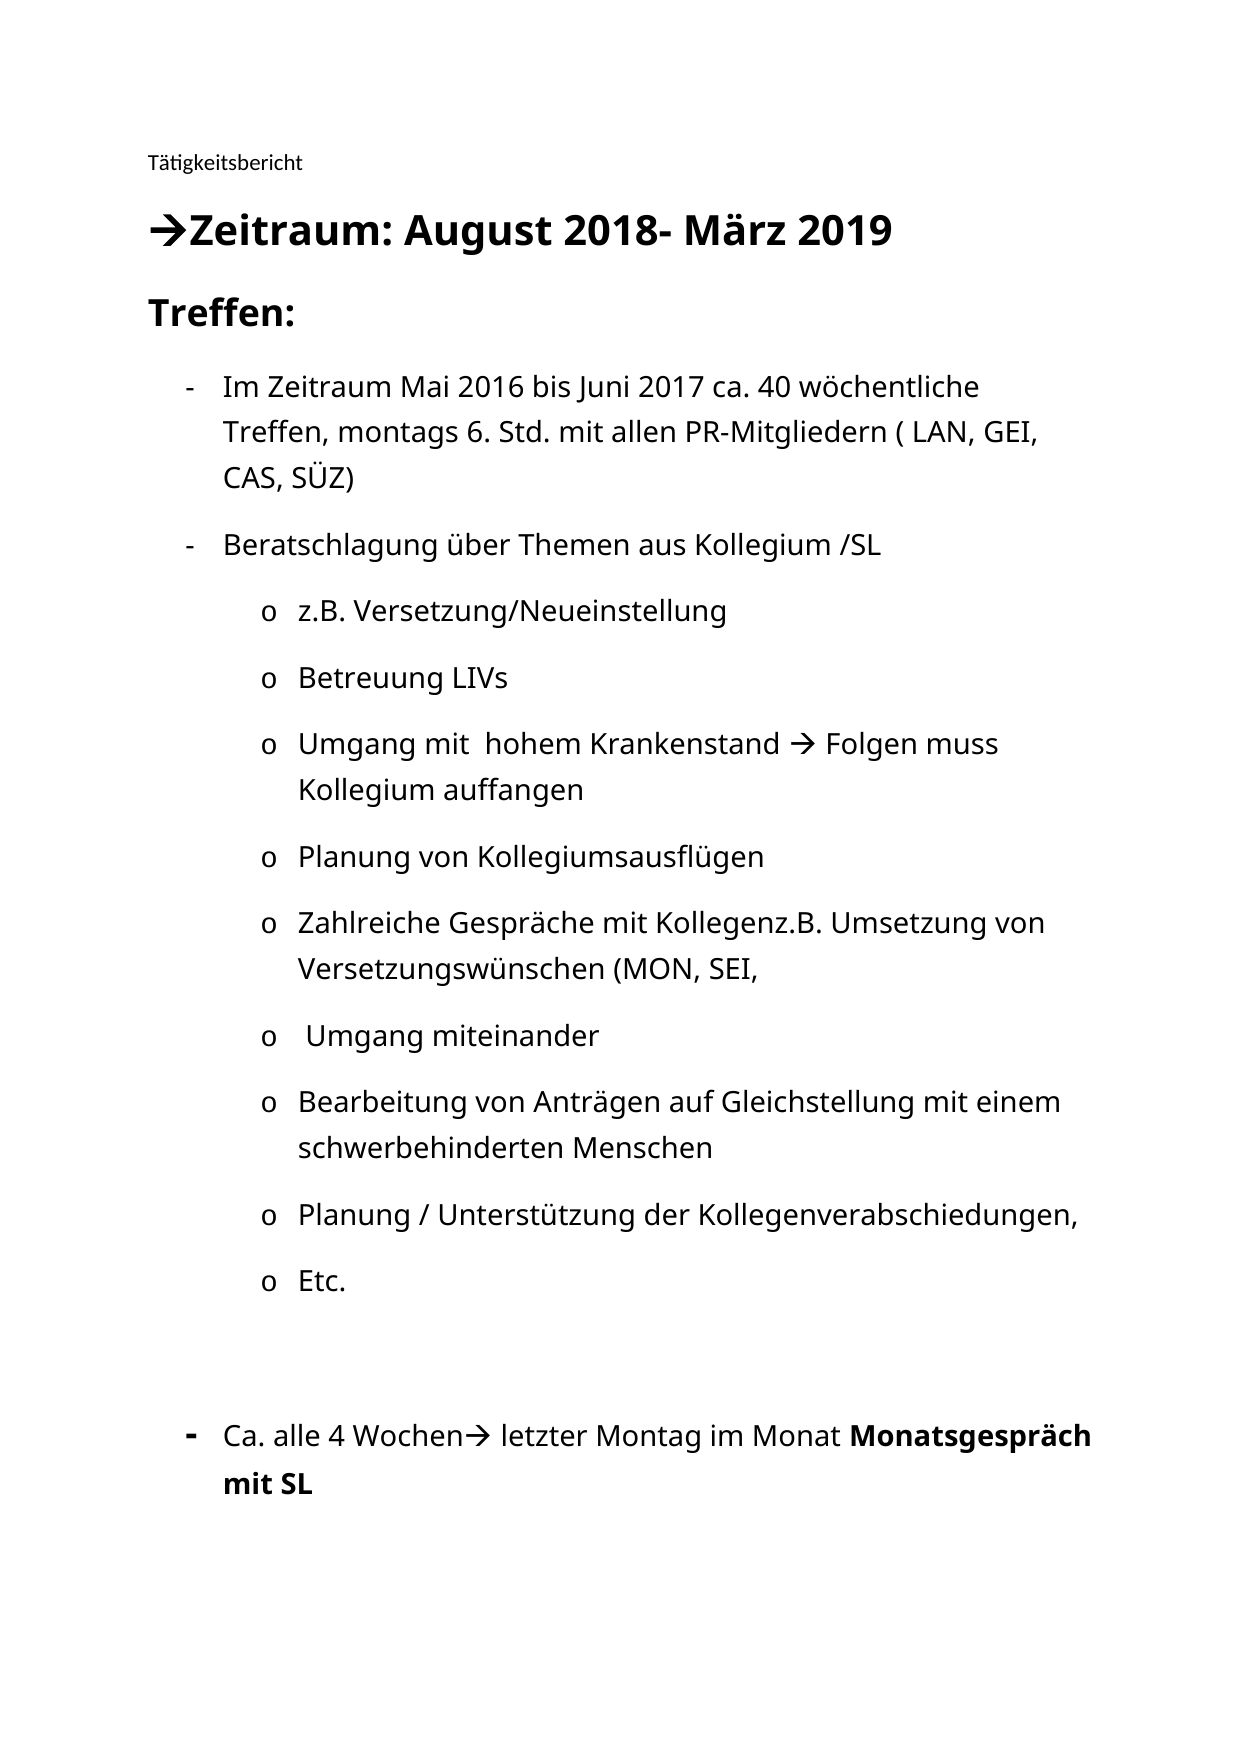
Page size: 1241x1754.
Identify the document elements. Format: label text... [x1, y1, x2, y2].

list Planung von Kollegiumsausflügen [260, 836, 1093, 876]
list Zahlreiche Gespräche mit Kollegenz.B. Umsetzung von Versetzungswünschen (MON, SEI, [260, 903, 1093, 988]
list Betreuung LIVs [260, 657, 1093, 697]
list Ca. alle 4 Wochen letzter Montag im Monat Monatsgespräch mit SL [185, 1407, 1093, 1503]
text Treffen: [148, 287, 1093, 338]
list Planung / Unterstützung der Kollegenverabschiedungen, [260, 1194, 1093, 1234]
text Zeitraum: August 2018- März 2019 [148, 201, 1093, 257]
list z.B. Versetzung/Neueinstellung [260, 590, 1093, 630]
list Umgang miteinander [260, 1015, 1093, 1055]
list Bearbeitung von Anträgen auf Gleichstellung mit einem schwerbehinderten Menschen [260, 1082, 1093, 1167]
text Tätigkeitsbericht [148, 148, 1093, 176]
list Im Zeitraum Mai 2016 bis Juni 2017 ca. 40 wöchentliche Treffen, montags 6. Std. mit allen PR-Mitgliedern ( LAN, GEI, CAS, SÜZ) [185, 366, 1093, 497]
list Beratschlagung über Themen aus Kollegium /SL [185, 524, 1093, 563]
list Etc. [260, 1261, 1093, 1300]
list Umgang mit hohem Krankenstand Folgen muss Kollegium auffangen [260, 724, 1093, 809]
